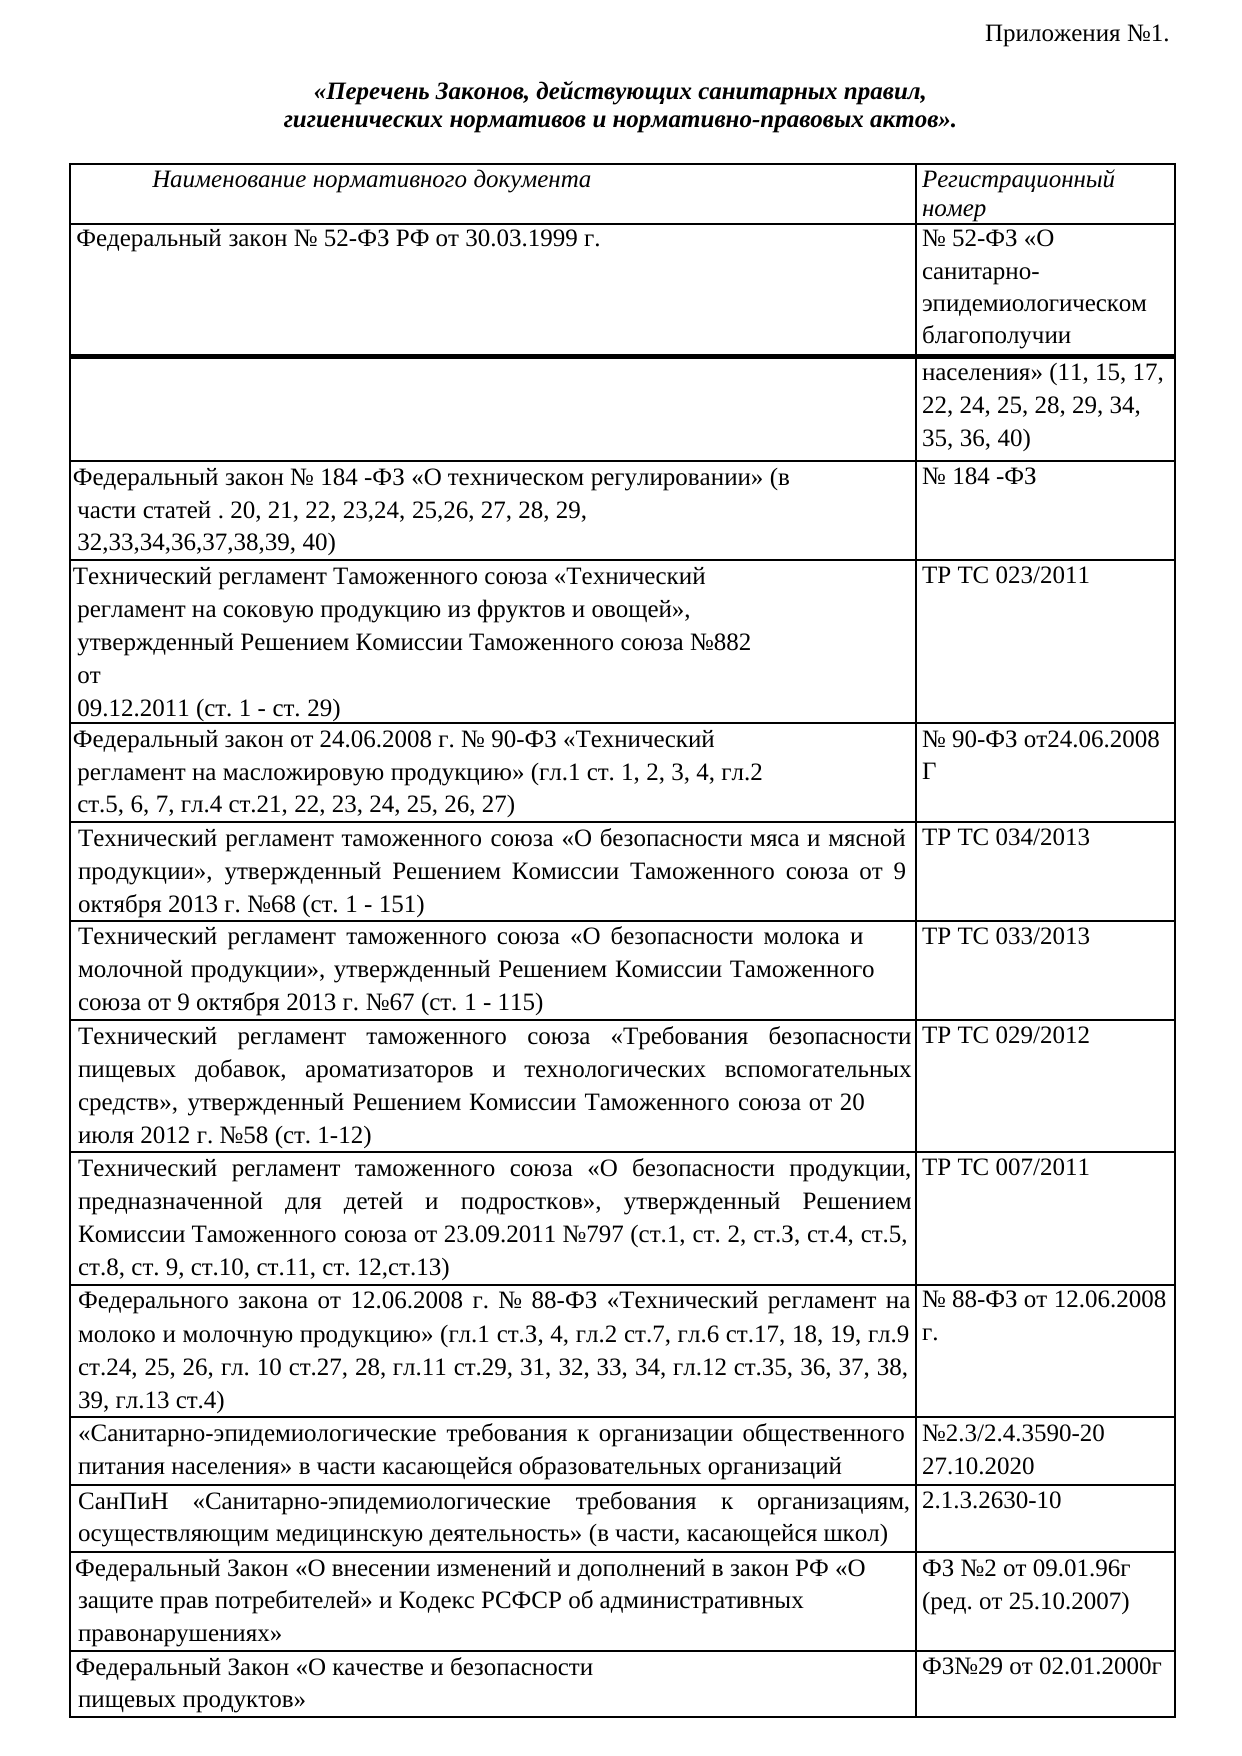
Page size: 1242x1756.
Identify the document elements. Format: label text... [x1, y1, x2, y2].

table_cell населения» (11, 15, 17, 22, 24, 25, 28, 29, 34, 35, 36, 40) [917, 359, 1174, 460]
table_cell №2.3/2.4.3590-20 27.10.2020 [917, 1418, 1174, 1484]
table_cell Федеральный закон № 52-ФЗ РФ от 30.03.1999 г. [71, 225, 915, 354]
table_cell ФЗ №2 от 09.01.96г (ред. от 25.10.2007) [917, 1553, 1174, 1650]
table_cell Федеральный Закон «О качестве и безопасности пищевых продуктов» [71, 1652, 915, 1716]
table_cell Федерального закона от 12.06.2008 г. № 88-ФЗ «Технический регламент на молоко и молочную продукцию» (гл.1 ст.З, 4, гл.2 ст.7, гл.6 ст.17, 18, 19, гл.9 ст.24, 25, 26, гл. 10 ст.27, 28, гл.11 ст.29, 31, 32, 33, 34, гл.12 ст.35, 36, 37, 38, 39, гл.13 ст.4) [71, 1286, 915, 1416]
table_cell Федеральный закон № 184 -ФЗ «О техническом регулировании» (в части статей . 20, 21, 22, 23,24, 25,26, 27, 28, 29, 32,33,34,36,37,38,39, 40) [71, 462, 915, 559]
table_cell Технический регламент таможенного союза «О безопасности молока и молочной продукции», утвержденный Решением Комиссии Таможенного союза от 9 октября 2013 г. №67 (ст. 1 - 115) [71, 922, 915, 1019]
table_cell TP ТС 033/2013 [917, 922, 1174, 1019]
table_cell № 184 -ФЗ [917, 462, 1174, 559]
table_cell № 90-ФЗ от24.06.2008 Г [917, 724, 1174, 821]
table_cell № 88-ФЗ от 12.06.2008 г. [917, 1286, 1174, 1416]
subtitle «Перечень Законов, действующих санитарных правил, гигиенических нормативов и нормативно-правовых актов». [283, 77, 1050, 133]
table_cell СанПиН «Санитарно-эпидемиологические требования к организациям, осуществляющим медицинскую деятельность» (в части, касающейся школ) [71, 1486, 915, 1551]
table_cell Ф3№29 от 02.01.2000г [917, 1652, 1174, 1716]
table_cell № 52-ФЗ «О санитарно- эпидемиологическом благополучии [917, 225, 1174, 354]
table_cell Технический регламент Таможенного союза «Технический регламент на соковую продукцию из фруктов и овощей», утвержденный Решением Комиссии Таможенного союза №882 от 09.12.2011 (ст. 1 - ст. 29) [71, 561, 915, 722]
table_cell 2.1.3.2630-10 [917, 1486, 1174, 1551]
table_cell TP ТС 023/2011 [917, 561, 1174, 722]
table_cell TP ТС 034/2013 [917, 823, 1174, 920]
table_cell Технический регламент таможенного союза «О безопасности продукции, предназначенной для детей и подростков», утвержденный Решением Комиссии Таможенного союза от 23.09.2011 №797 (ст.1, ст. 2, ст.З, ст.4, ст.5, ст.8, ст. 9, ст.10, ст.11, ст. 12,ст.13) [71, 1153, 915, 1283]
table_cell Технический регламент таможенного союза «Требования безопасности пищевых добавок, ароматизаторов и технологических вспомогательных средств», утвержденный Решением Комиссии Таможенного союза от 20 июля 2012 г. №58 (ст. 1-12) [71, 1021, 915, 1151]
table_header Наименование нормативного документа [71, 165, 915, 222]
text Приложения №1. [27, 18, 1169, 47]
table_cell [71, 359, 915, 460]
table_cell TP ТС 007/2011 [917, 1153, 1174, 1283]
table_cell «Санитарно-эпидемиологические требования к организации общественного питания населения» в части касающейся образовательных организаций [71, 1418, 915, 1484]
table_header Регистрационный номер [917, 165, 1174, 222]
table_cell Технический регламент таможенного союза «О безопасности мяса и мясной продукции», утвержденный Решением Комиссии Таможенного союза от 9 октября 2013 г. №68 (ст. 1 - 151) [71, 823, 915, 920]
table_cell Федеральный Закон «О внесении изменений и дополнений в закон РФ «О защите прав потребителей» и Кодекс РСФСР об административных правонарушениях» [71, 1553, 915, 1650]
table_cell Федеральный закон от 24.06.2008 г. № 90-ФЗ «Технический регламент на масложировую продукцию» (гл.1 ст. 1, 2, 3, 4, гл.2 ст.5, 6, 7, гл.4 ст.21, 22, 23, 24, 25, 26, 27) [71, 724, 915, 821]
table_cell TP ТС 029/2012 [917, 1021, 1174, 1151]
